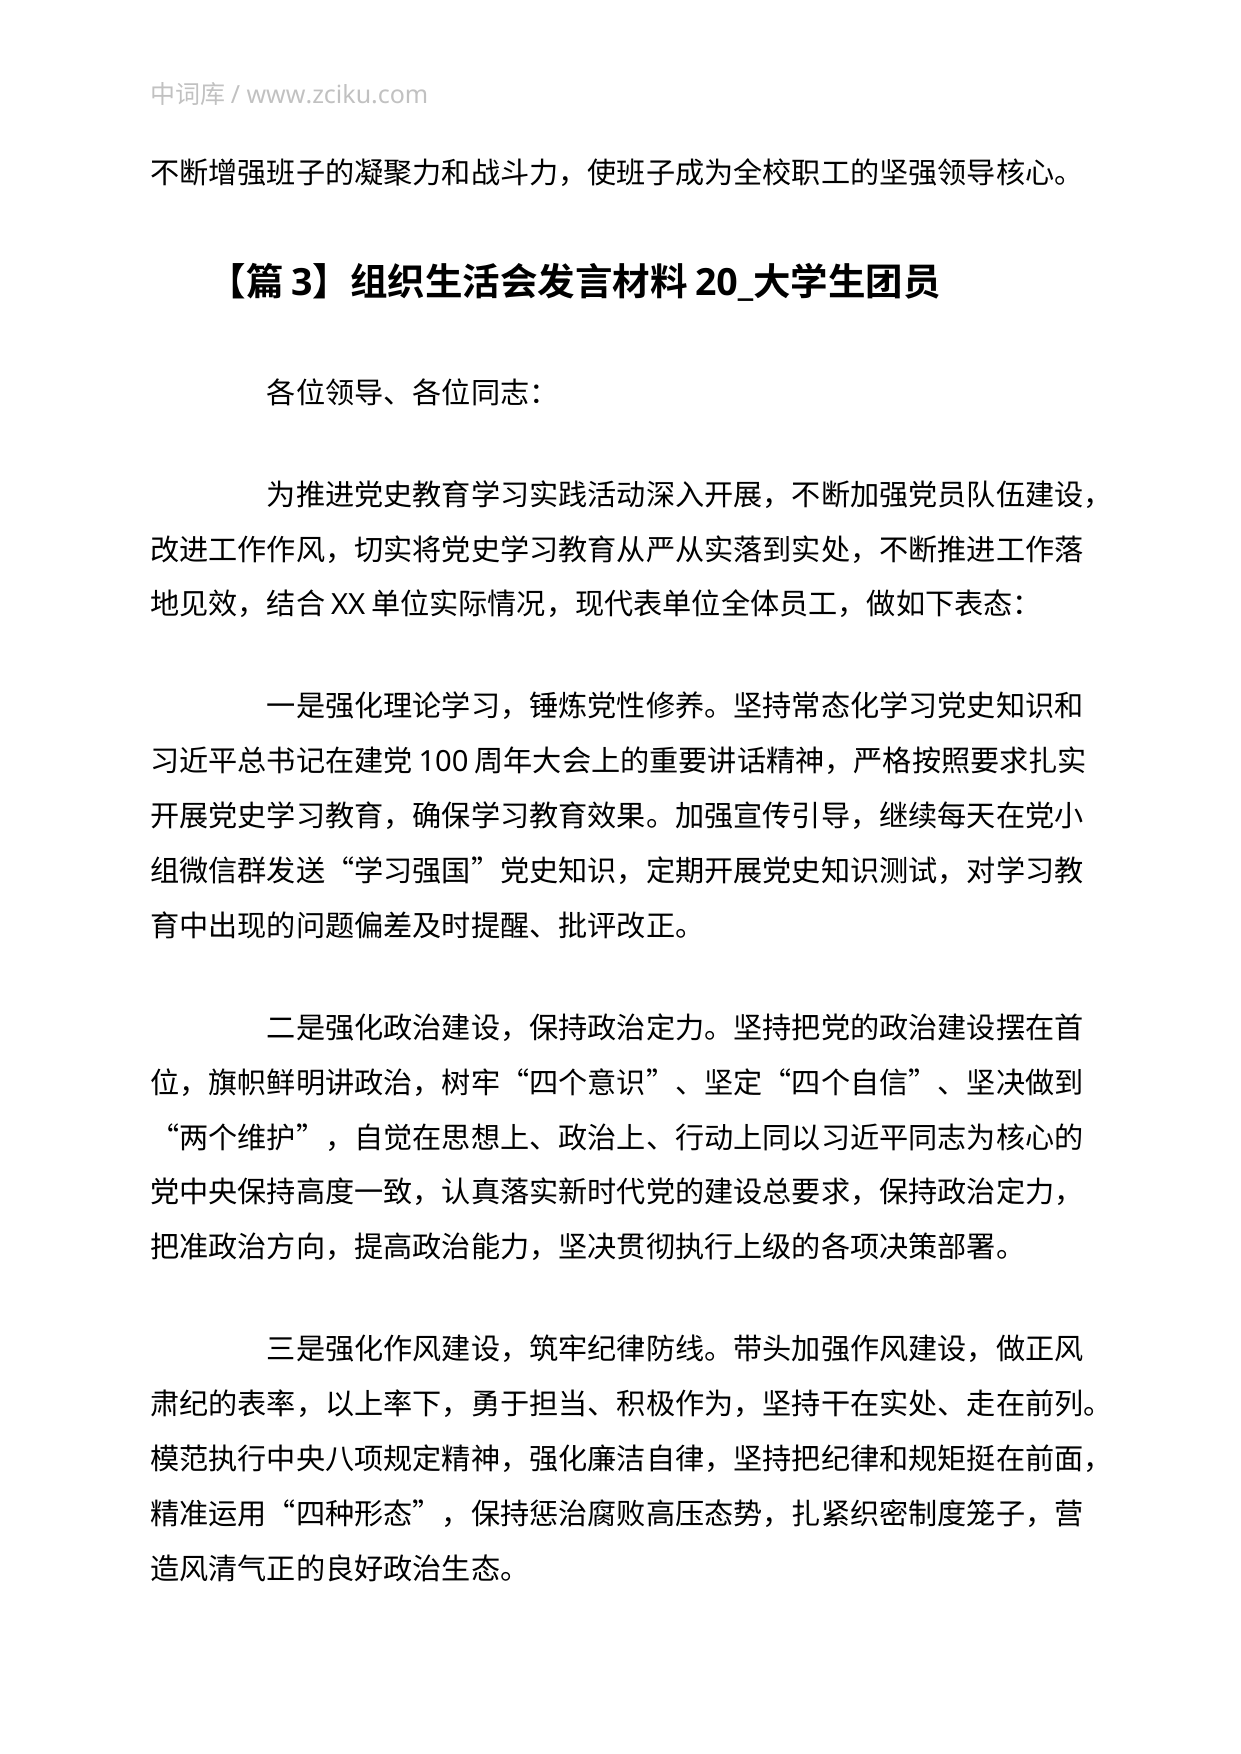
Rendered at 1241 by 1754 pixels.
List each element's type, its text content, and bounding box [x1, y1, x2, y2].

text 【篇3】组织生活会发言材料20_大学生团员 [150, 252, 1090, 306]
text 为推进党史教育学习实践活动深入开展，不断加强党员队伍建设，改进工作作风，切实将党史学习教育从严从实落到实处，不断推进工作落地见效，结合XX单位实际情况，现代表单位全体员工，做如下表态： [150, 471, 1090, 623]
text 各位领导、各位同志： [150, 369, 1090, 412]
text 一是强化理论学习，锤炼党性修养。坚持常态化学习党史知识和习近平总书记在建党100周年大会上的重要讲话精神，严格按照要求扎实开展党史学习教育，确保学习教育效果。加强宣传引导，继续每天在党小组微信群发送“学习强国”党史知识，定期开展党史知识测试，对学习教育中出现的问题偏差及时提醒、批评改正。 [150, 683, 1090, 945]
text 二是强化政治建设，保持政治定力。坚持把党的政治建设摆在首位，旗帜鲜明讲政治，树牢“四个意识”、坚定“四个自信”、坚决做到“两个维护”，自觉在思想上、政治上、行动上同以习近平同志为核心的党中央保持高度一致，认真落实新时代党的建设总要求，保持政治定力，把准政治方向，提高政治能力，坚决贯彻执行上级的各项决策部署。 [150, 1004, 1090, 1266]
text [150, 150, 1090, 192]
text 三是强化作风建设，筑牢纪律防线。带头加强作风建设，做正风肃纪的表率，以上率下，勇于担当、积极作为，坚持干在实处、走在前列。模范执行中央八项规定精神，强化廉洁自律，坚持把纪律和规矩挺在前面，精准运用“四种形态”，保持惩治腐败高压态势，扎紧织密制度笼子，营造风清气正的良好政治生态。 [150, 1326, 1090, 1588]
